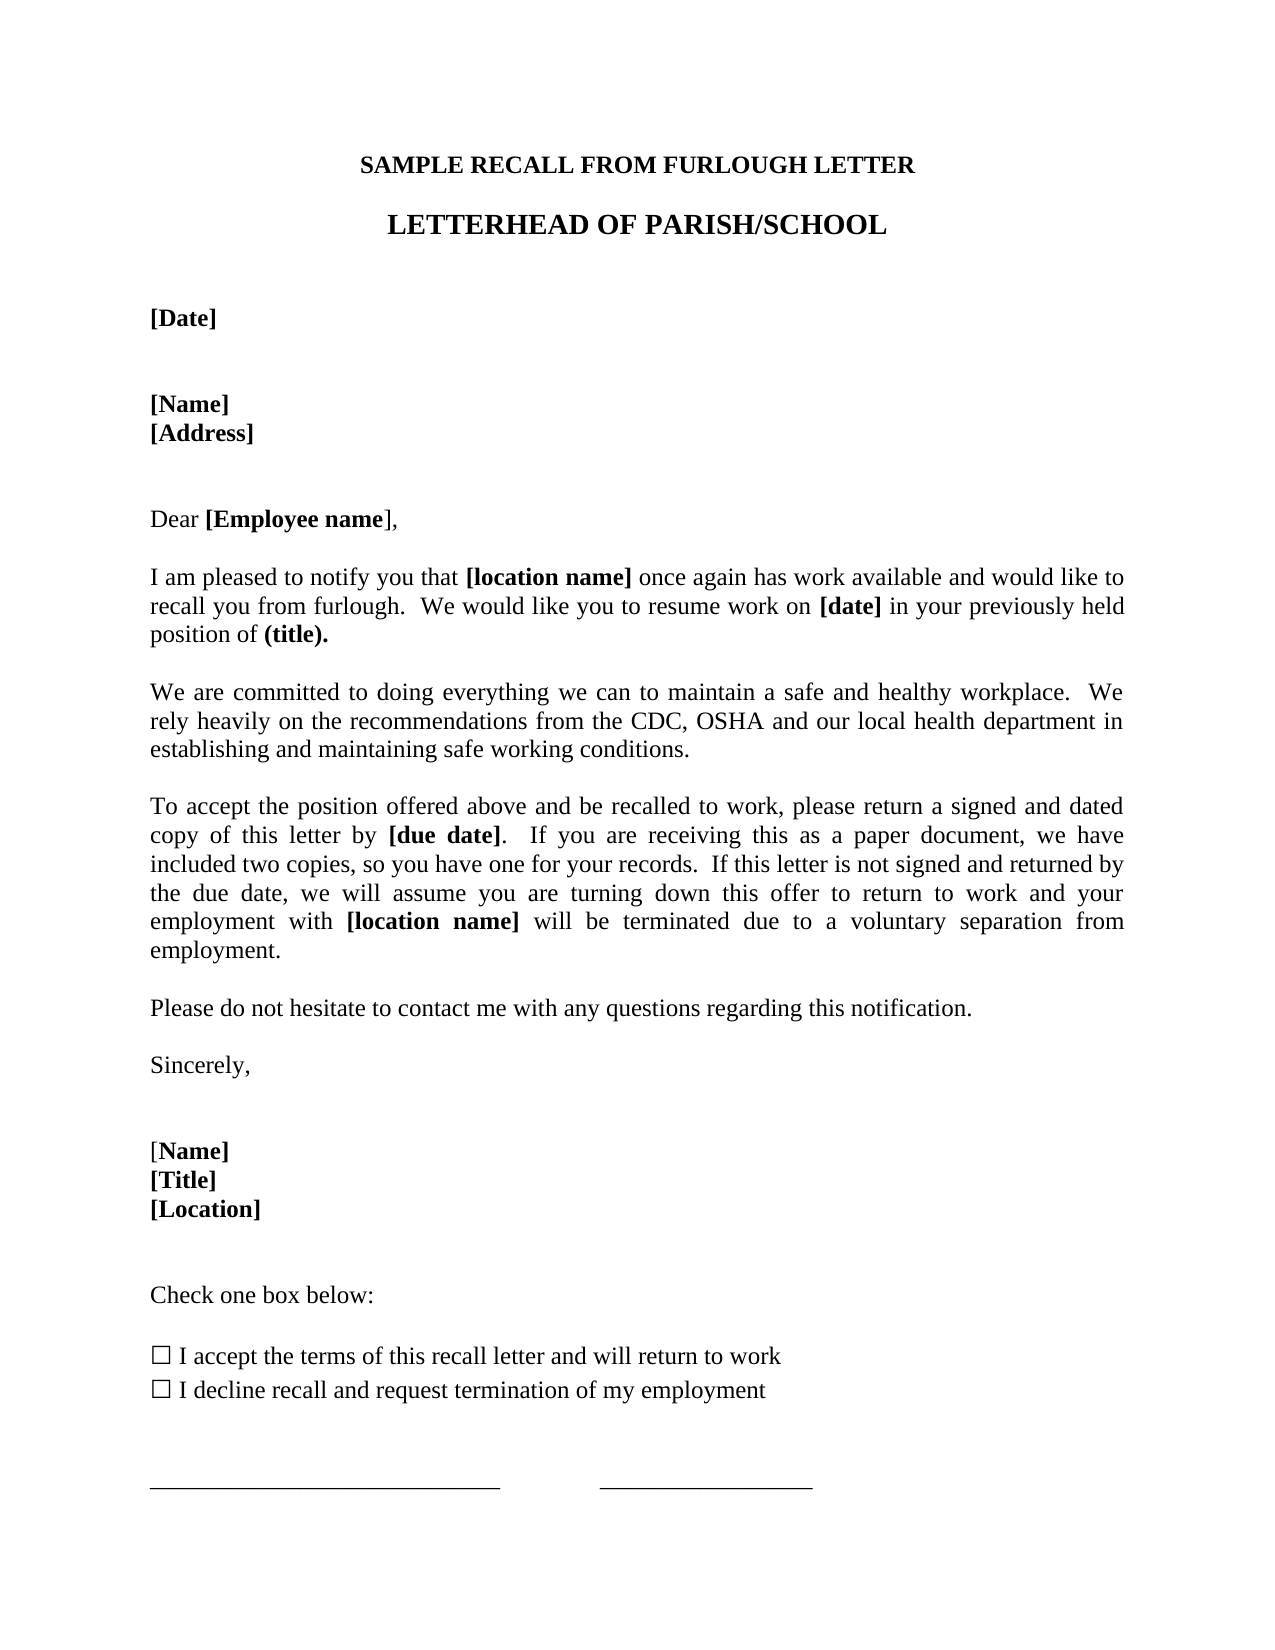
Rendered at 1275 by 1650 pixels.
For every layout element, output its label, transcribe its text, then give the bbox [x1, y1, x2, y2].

text [Date] [150, 303, 1125, 332]
text [Address] [150, 418, 1125, 447]
text LETTERHEAD OF PARISH/SCHOOL [150, 207, 1125, 241]
text Please do not hesitate to contact me with any questions regarding this notification. [150, 993, 1125, 1021]
text [Name] [150, 389, 1125, 418]
text I am pleased to notify you that [location name] once again has work available and would like to recall you from furlough. We would like you to resume work on [date] in your previously held position of (title). [150, 562, 1125, 648]
text Dear [Employee name], [150, 504, 1125, 533]
text Sincerely, [150, 1050, 1125, 1079]
text SAMPLE RECALL FROM FURLOUGH LETTER [150, 150, 1125, 179]
text [Location] [150, 1194, 1125, 1223]
text Check one box below: [150, 1280, 1125, 1309]
text ☐ I accept the terms of this recall letter and will return to work [150, 1338, 1125, 1372]
text ☐ I decline recall and request termination of my employment [150, 1372, 1125, 1406]
text [Title] [150, 1165, 1125, 1194]
text [Name] [150, 1136, 1125, 1165]
text We are committed to doing everything we can to maintain a safe and healthy workplace. We rely heavily on the recommendations from the CDC, OSHA and our local health department in establishing and maintaining safe working conditions. [150, 677, 1125, 763]
text To accept the position offered above and be recalled to work, please return a signed and dated copy of this letter by [due date]. If you are receiving this as a paper document, we have included two copies, so you have one for your records. If this letter is not signed and returned by the due date, we will assume you are turning down this offer to return to work and your employment with [location name] will be terminated due to a voluntary separation from employment. [150, 791, 1125, 964]
text ____________________________ _________________ [150, 1463, 1125, 1492]
